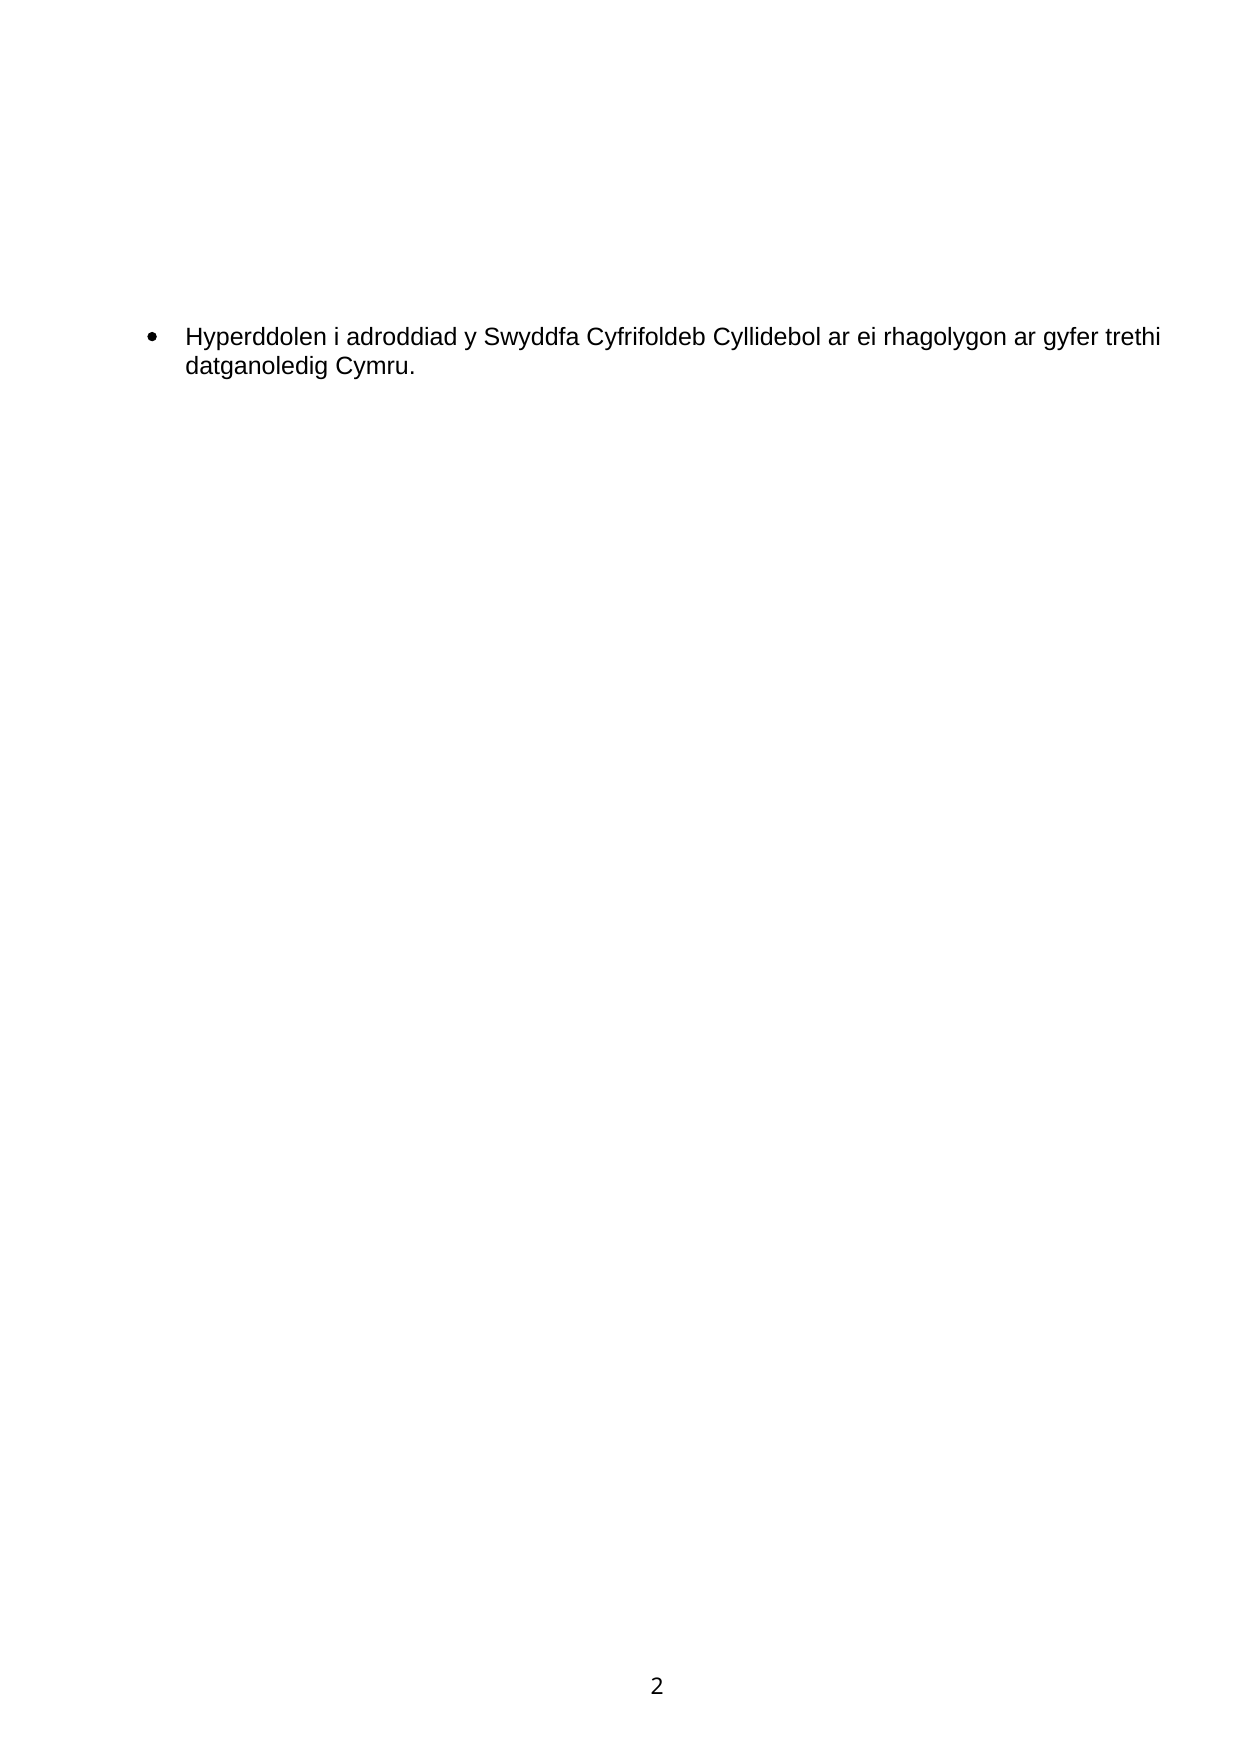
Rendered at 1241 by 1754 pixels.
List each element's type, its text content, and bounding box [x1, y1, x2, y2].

list Hyperddolen i adroddiad y Swyddfa Cyfrifoldeb Cyllidebol ar ei rhagolygon ar gyfer trethi datganoledig Cymru. [148, 322, 1166, 379]
